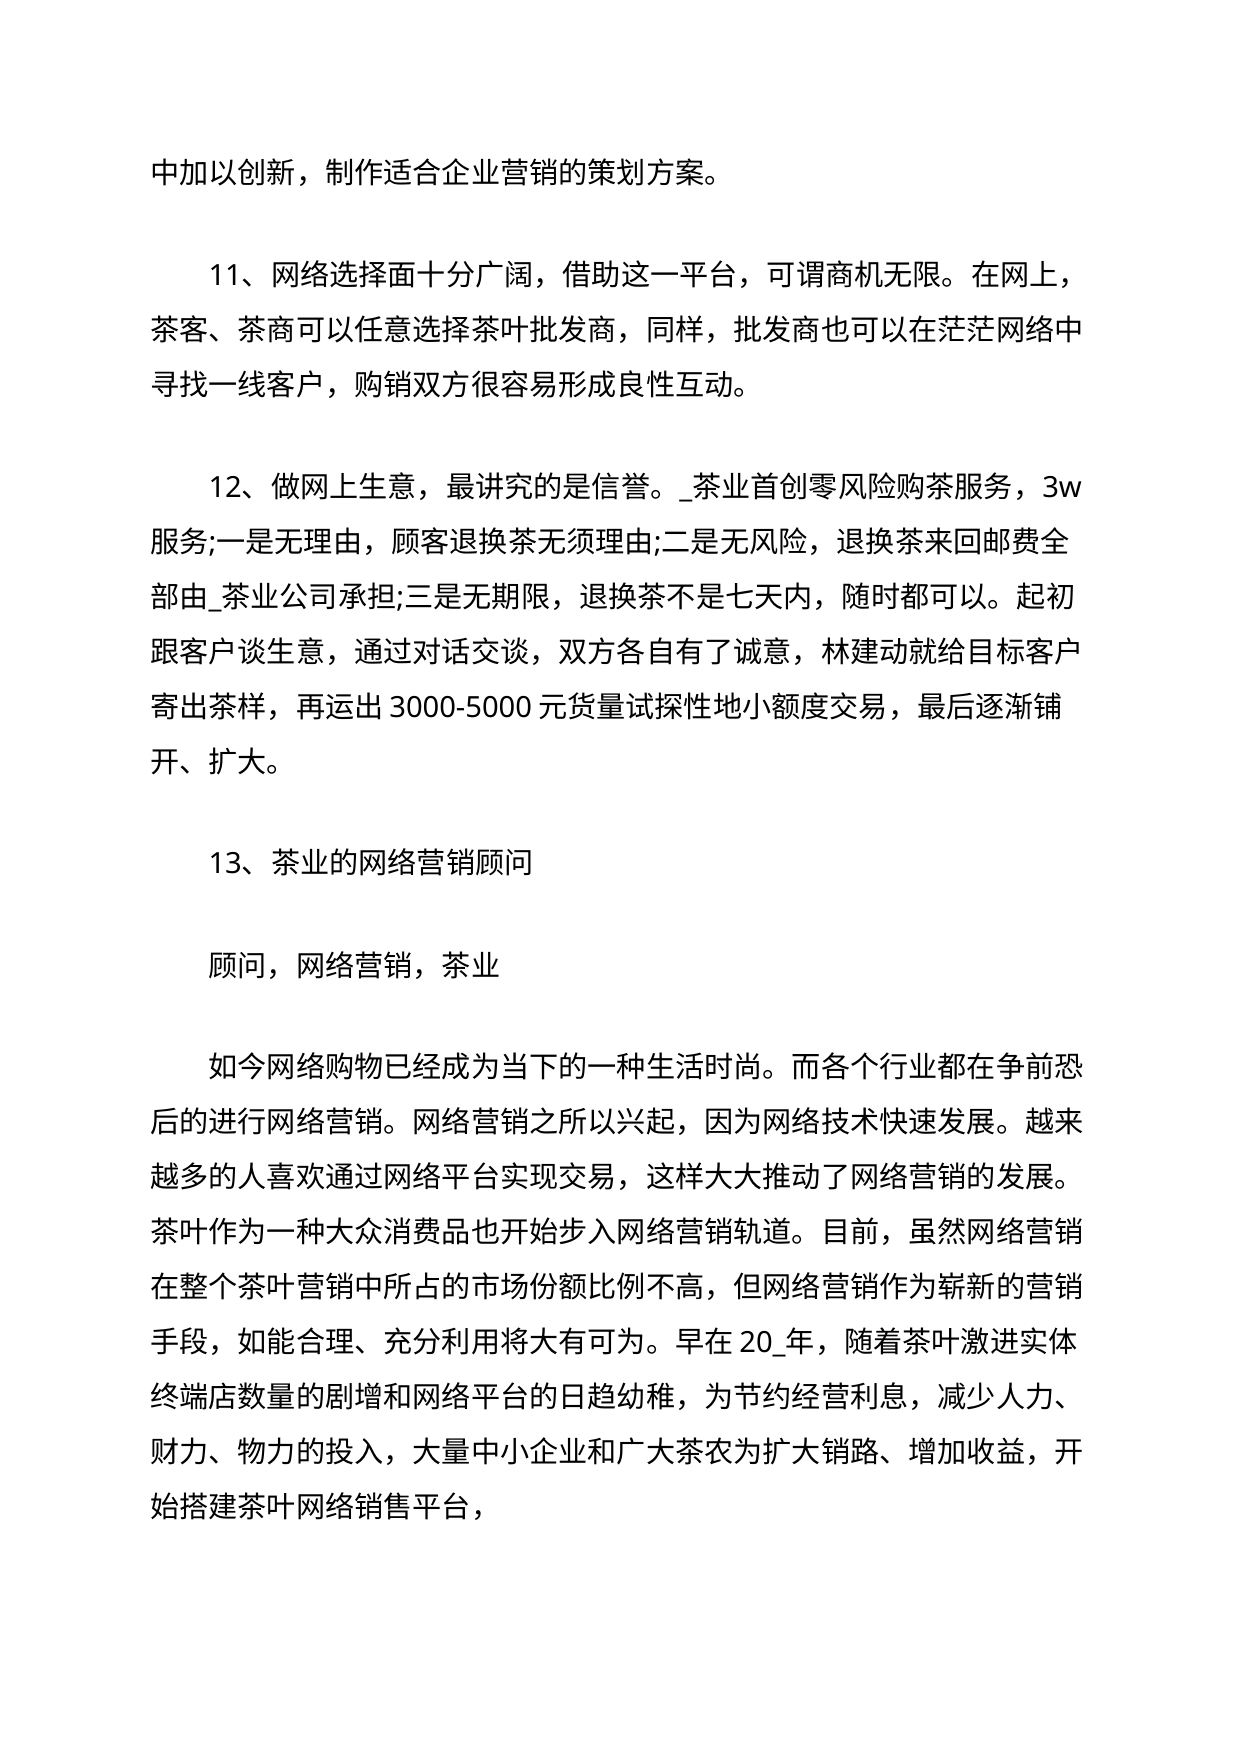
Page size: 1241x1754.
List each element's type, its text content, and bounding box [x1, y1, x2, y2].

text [150, 150, 1090, 192]
text 11、网络选择面十分广阔，借助这一平台，可谓商机无限。在网上，茶客、茶商可以任意选择茶叶批发商，同样，批发商也可以在茫茫网络中寻找一线客户，购销双方很容易形成良性互动。 [150, 252, 1090, 404]
text 13、茶业的网络营销顾问 [150, 840, 1090, 882]
text 如今网络购物已经成为当下的一种生活时尚。而各个行业都在争前恐后的进行网络营销。网络营销之所以兴起，因为网络技术快速发展。越来越多的人喜欢通过网络平台实现交易，这样大大推动了网络营销的发展。茶叶作为一种大众消费品也开始步入网络营销轨道。目前，虽然网络营销在整个茶叶营销中所占的市场份额比例不高，但网络营销作为崭新的营销手段，如能合理、充分利用将大有可为。早在20_年，随着茶叶激进实体终端店数量的剧增和网络平台的日趋幼稚，为节约经营利息，减少人力、财力、物力的投入，大量中小企业和广大茶农为扩大销路、增加收益，开始搭建茶叶网络销售平台， [150, 1044, 1090, 1525]
text 12、做网上生意，最讲究的是信誉。_茶业首创零风险购茶服务，3w服务;一是无理由，顾客退换茶无须理由;二是无风险，退换茶来回邮费全部由_茶业公司承担;三是无期限，退换茶不是七天内，随时都可以。起初跟客户谈生意，通过对话交谈，双方各自有了诚意，林建动就给目标客户寄出茶样，再运出3000-5000元货量试探性地小额度交易，最后逐渐铺开、扩大。 [150, 463, 1090, 781]
text 顾问，网络营销，茶业 [150, 942, 1090, 984]
